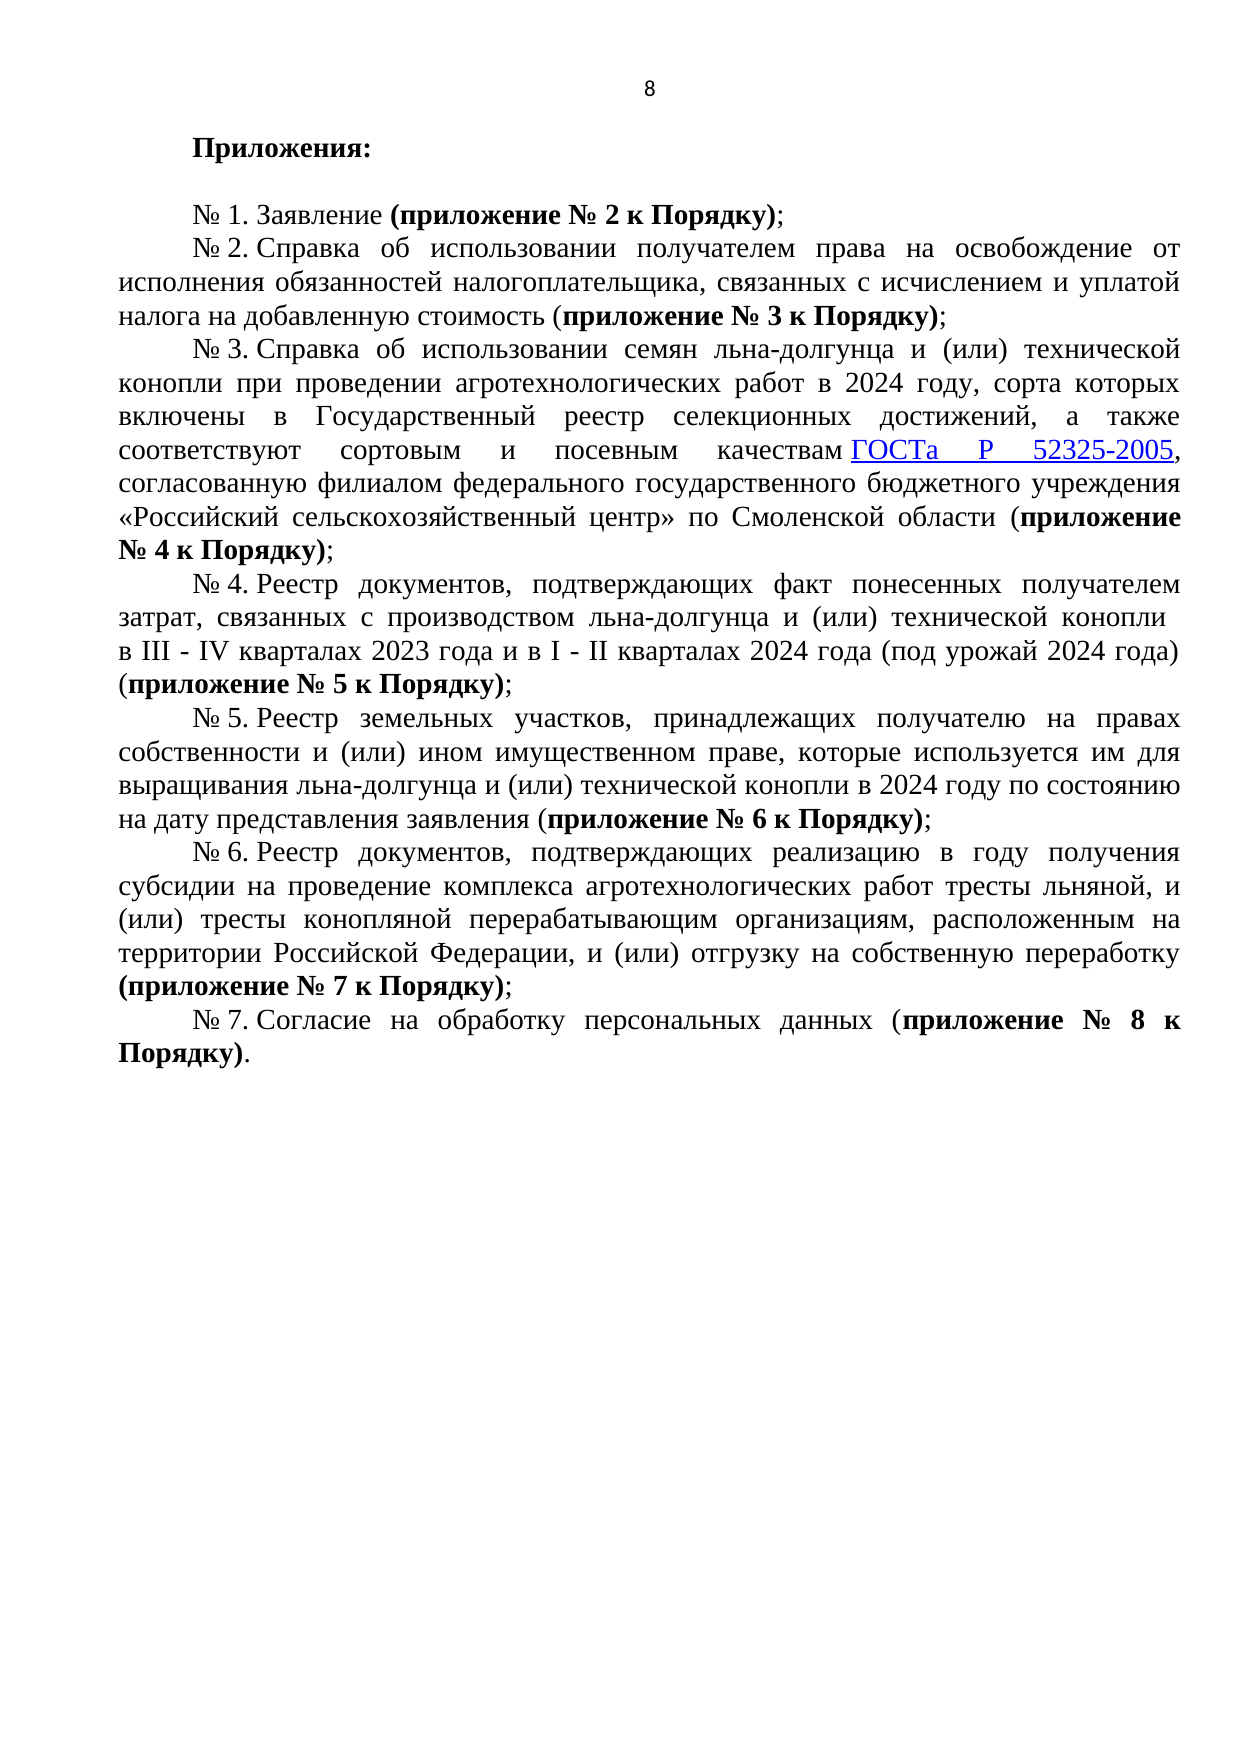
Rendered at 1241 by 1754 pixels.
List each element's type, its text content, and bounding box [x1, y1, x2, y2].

text № 1. Заявление (приложение № 2 к Порядку); [118, 197, 390, 231]
text № 2. Справка об использовании получателем права на освобождение от исполнения обязанностей налогоплательщика, связанных с исчислением и уплатой налога на добавленную стоимость (приложение № 3 к Порядку); [118, 231, 1181, 331]
text № 4. Реестр документов, подтверждающих факт понесенных получателем затрат, связанных с производством льна-долгунца и (или) технической конопли в III - IV кварталах 2023 года и в I - II кварталах 2024 года (под урожай 2024 года) (приложение № 5 к Порядку); [118, 566, 1181, 700]
text № 7. Согласие на обработку персональных данных (приложение № 8 к Порядку). [118, 1002, 243, 1069]
text № 3. Справка об использовании семян льна-долгунца и (или) технической конопли при проведении агротехнологических работ в 2024 году, сорта которых включены в Государственный реестр селекционных достижений, а также соответствуют сортовым и посевным качествам ГОСТа Р 52325-2005, согласованную филиалом федерального государственного бюджетного учреждения «Российский сельскохозяйственный центр» по Смоленской области (приложение № 4 к Порядку); [118, 331, 1181, 566]
text № 5. Реестр земельных участков, принадлежащих получателю на правах собственности и (или) ином имущественном праве, которые используется им для выращивания льна-долгунца и (или) технической конопли в 2024 году по состоянию на дату представления заявления (приложение № 6 к Порядку); [118, 767, 1181, 834]
text Приложения: [118, 130, 1181, 163]
text № 6. Реестр документов, подтверждающих реализацию в году получения субсидии на проведение комплекса агротехнологических работ тресты льняной, и (или) тресты конопляной перерабатывающим организациям, расположенным на территории Российской Федерации, и (или) отгрузку на собственную переработку (приложение № 7 к Порядку); [118, 834, 1181, 1002]
text № 1. Заявление (приложение № 2 к Порядку); [776, 197, 1181, 231]
text № 7. Согласие на обработку персональных данных (приложение № 8 к Порядку). [251, 1002, 1181, 1069]
text № 5. Реестр земельных участков, принадлежащих получателю на правах собственности и (или) ином имущественном праве, которые используется им для выращивания льна-долгунца и (или) технической конопли в 2024 году по состоянию на дату представления заявления (приложение № 6 к Порядку); [118, 700, 653, 734]
